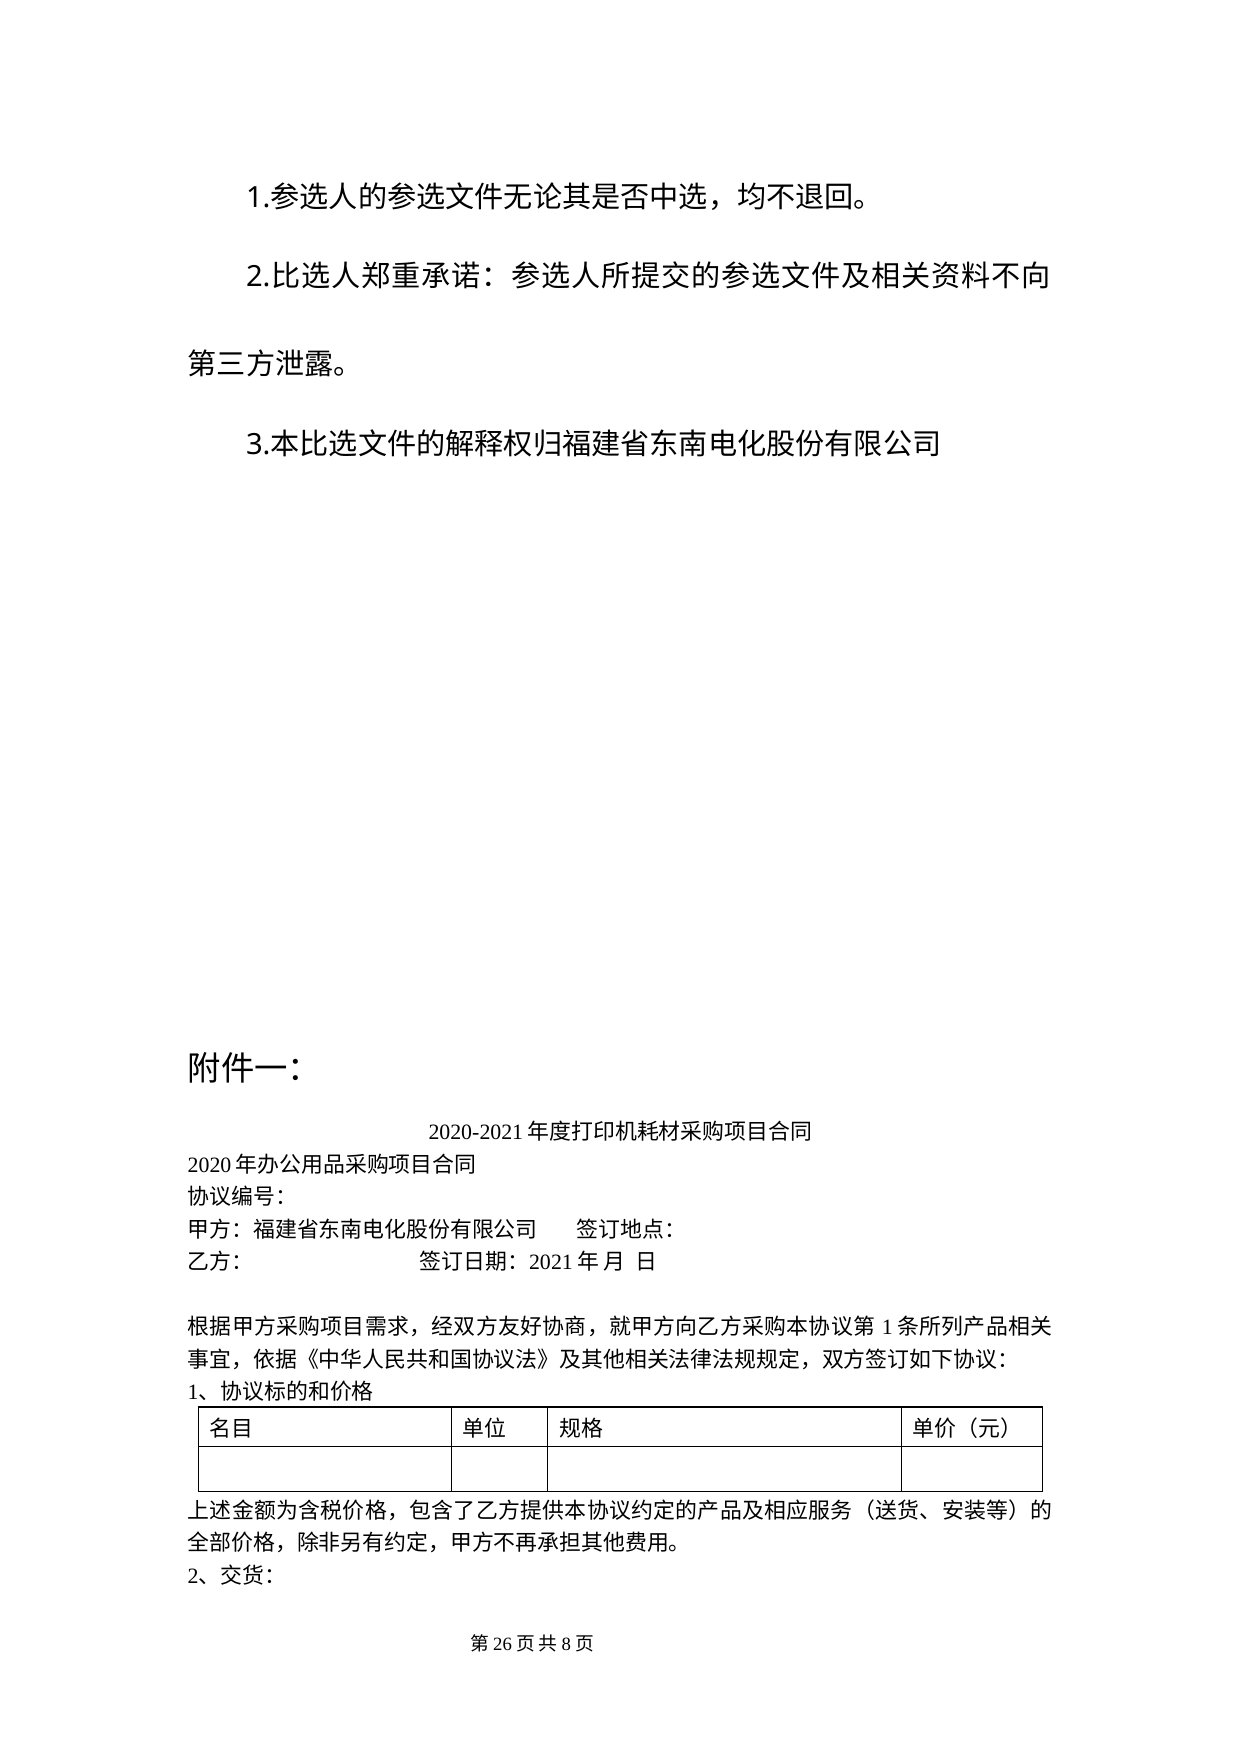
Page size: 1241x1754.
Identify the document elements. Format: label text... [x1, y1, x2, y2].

text 上述金额为含税价格，包含了乙方提供本协议约定的产品及相应服务（送货、安装等）的全部价格，除非另有约定，甲方不再承担其他费用。 [187, 1492, 1053, 1557]
text 2020年办公用品采购项目合同 [187, 1146, 1053, 1179]
text 附件一： [187, 1042, 1053, 1090]
text 甲方：福建省东南电化股份有限公司 签订地点： [187, 1211, 1053, 1244]
table_header 名目 [199, 1408, 451, 1446]
table_cell [548, 1447, 901, 1491]
table_header 单位 [452, 1408, 547, 1446]
text 2.比选人郑重承诺：参选人所提交的参选文件及相关资料不向第三方泄露。 [187, 242, 1053, 394]
text 协议编号： [187, 1179, 1053, 1211]
text 2、交货： [187, 1557, 1053, 1590]
text 根据甲方采购项目需求，经双方友好协商，就甲方向乙方采购本协议第1条所列产品相关事宜，依据《中华人民共和国协议法》及其他相关法律法规规定，双方签订如下协议： [187, 1309, 1053, 1374]
table_cell [902, 1447, 1042, 1491]
text 1.参选人的参选文件无论其是否中选，均不退回。 [187, 162, 1053, 227]
text 3.本比选文件的解释权归福建省东南电化股份有限公司 [187, 409, 1053, 474]
table_cell [199, 1447, 451, 1491]
text 2020-2021年度打印机耗材采购项目合同 [187, 1114, 1053, 1146]
text 1、协议标的和价格 [187, 1374, 1053, 1406]
table_header 单价（元） [902, 1408, 1042, 1446]
text 乙方： 签订日期：2021年 月 日 [187, 1244, 1053, 1276]
table_header 规格 [548, 1408, 901, 1446]
table_cell [452, 1447, 547, 1491]
